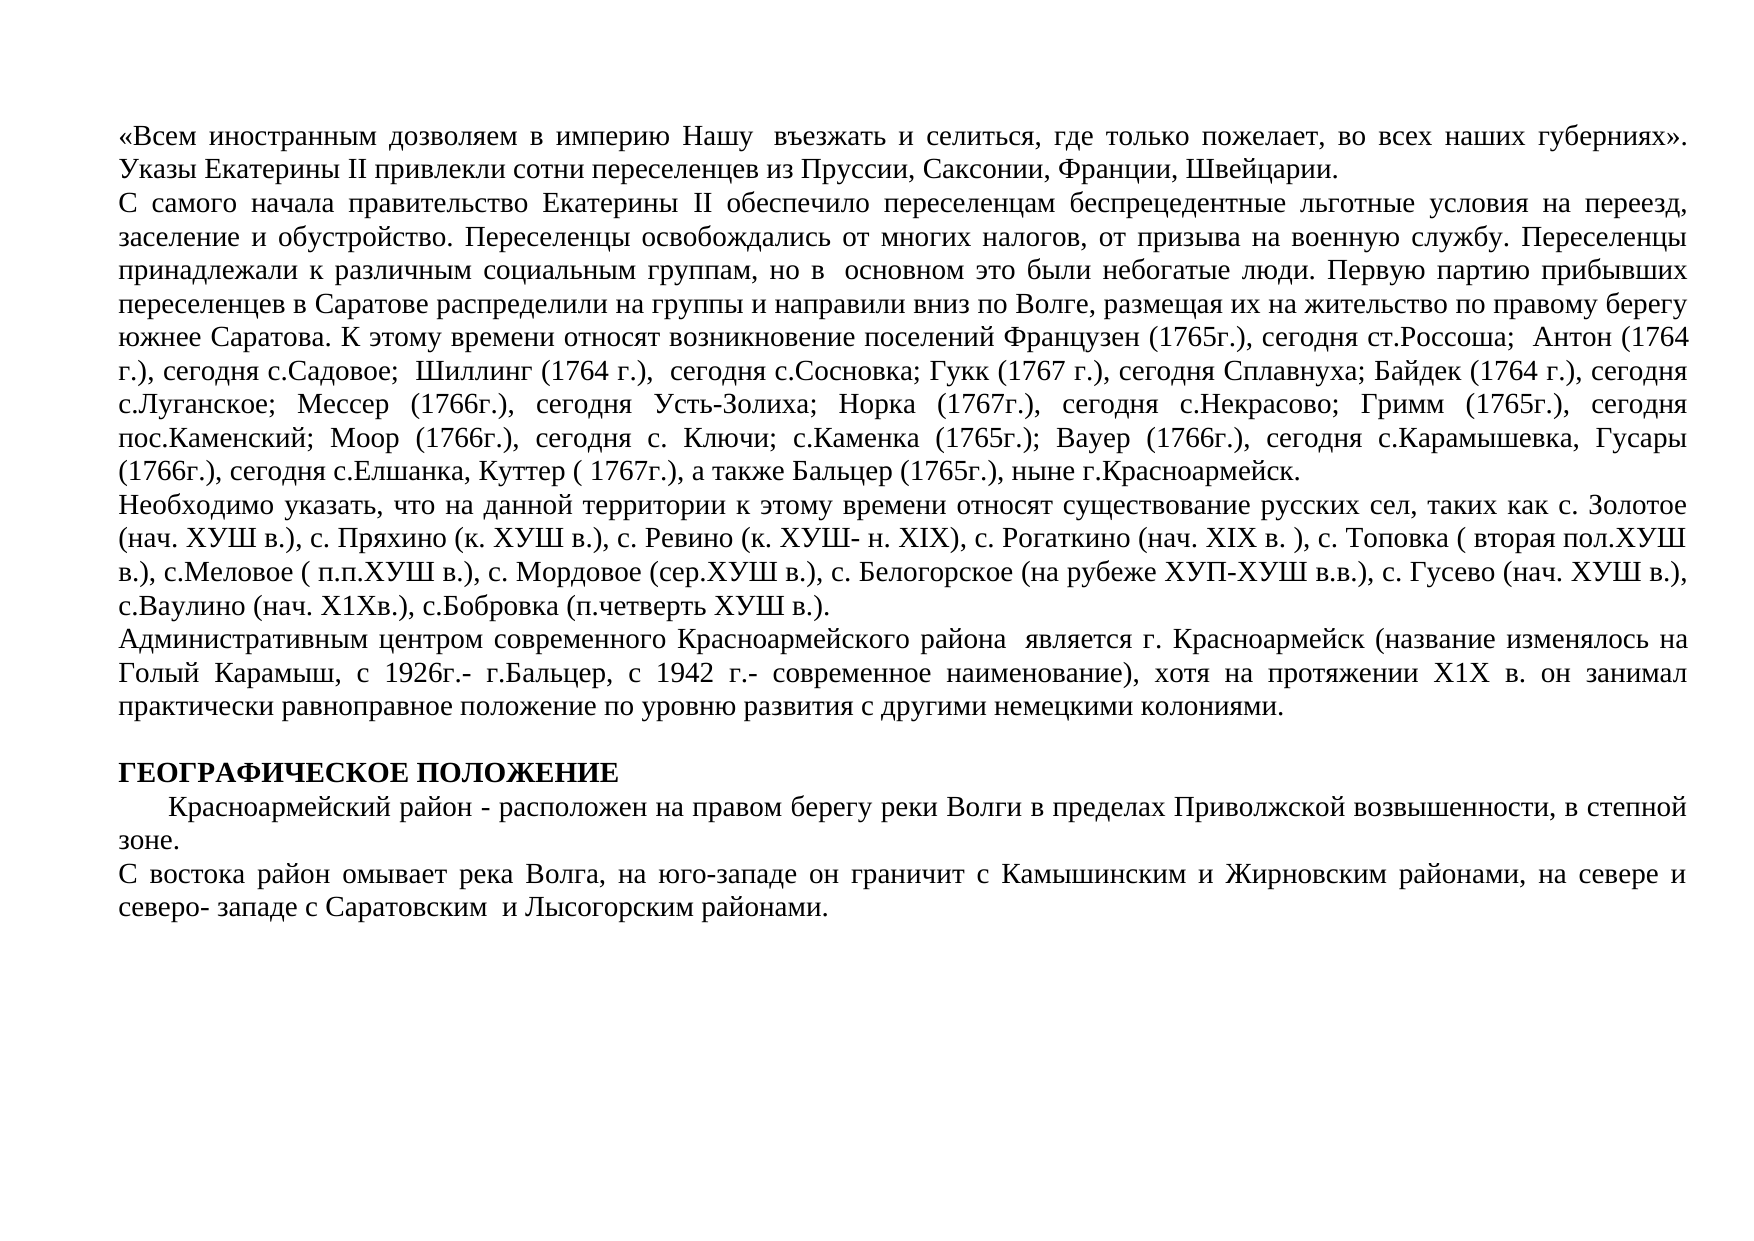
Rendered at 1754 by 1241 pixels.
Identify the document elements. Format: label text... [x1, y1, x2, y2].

text Необходимо указать, что на данной территории к этому времени относят существование русских сел, таких как с. Золотое (нач. ХУШ в.), с. Пряхино (к. ХУШ в.), с. Ревино (к. ХУШ- н. ХIX), с. Рогаткино (нач. XIX в. ), с. Топовка ( вторая пол.ХУШ в.), с.Меловое ( п.п.ХУШ в.), с. Мордовое (сер.ХУШ в.), с. Белогорское (на рубеже ХУП-ХУШ в.в.), с. Гусево (нач. ХУШ в.), с.Ваулино (нач. Х1Хв.), с.Бобровка (п.четверть ХУШ в.). [118, 487, 1689, 621]
text С самого начала правительство Екатерины II обеспечило переселенцам беспрецедентные льготные условия на переезд, заселение и обустройство. Переселенцы освобождались от многих налогов, от призыва на военную службу. Переселенцы принадлежали к различным социальным группам, но в основном это были небогатые люди. Первую партию прибывших переселенцев в Саратове распределили на группы и направили вниз по Волге, размещая их на жительство по правому берегу южнее Саратова. К этому времени относят возникновение поселений Французен (1765г.), сегодня ст.Россоша; Антон (1764 г.), сегодня с.Садовое; Шиллинг (1764 г.), сегодня с.Сосновка; Гукк (1767 г.), сегодня Сплавнуха; Байдек (1764 г.), сегодня с.Луганское; Мессер (1766г.), сегодня Усть-Золиха; Норка (1767г.), сегодня с.Некрасово; Гримм (1765г.), сегодня пос.Каменский; Моор (1766г.), сегодня с. Ключи; с.Каменка (1765г.); Вауер (1766г.), сегодня с.Карамышевка, Гусары (1766г.), сегодня с.Елшанка, Куттер ( 1767г.), а также Бальцер (1765г.), ныне г.Красноармейск. [118, 185, 1689, 487]
text «Всем иностранным дозволяем в империю Нашу въезжать и селиться, где только пожелает, во всех наших губерниях». Указы Екатерины II привлекли сотни переселенцев из Пруссии, Саксонии, Франции, Швейцарии. [118, 118, 1689, 185]
text ГЕОГРАФИЧЕСКОЕ ПОЛОЖЕНИЕ [118, 755, 1689, 789]
text Красноармейский район - расположен на правом берегу реки Волги в пределах Приволжской возвышенности, в степной зоне. [118, 789, 1689, 856]
text Административным центром современного Красноармейского района является г. Красноармейск (название изменялось на Голый Карамыш, с 1926г.- г.Бальцер, с 1942 г.- современное наименование), хотя на протяжении Х1Х в. он занимал практически равноправное положение по уровню развития с другими немецкими колониями. [118, 621, 1689, 722]
text С востока район омывает река Волга, на юго-западе он граничит с Камышинским и Жирновским районами, на севере и северо- западе с Саратовским и Лысогорским районами. [118, 856, 1689, 923]
